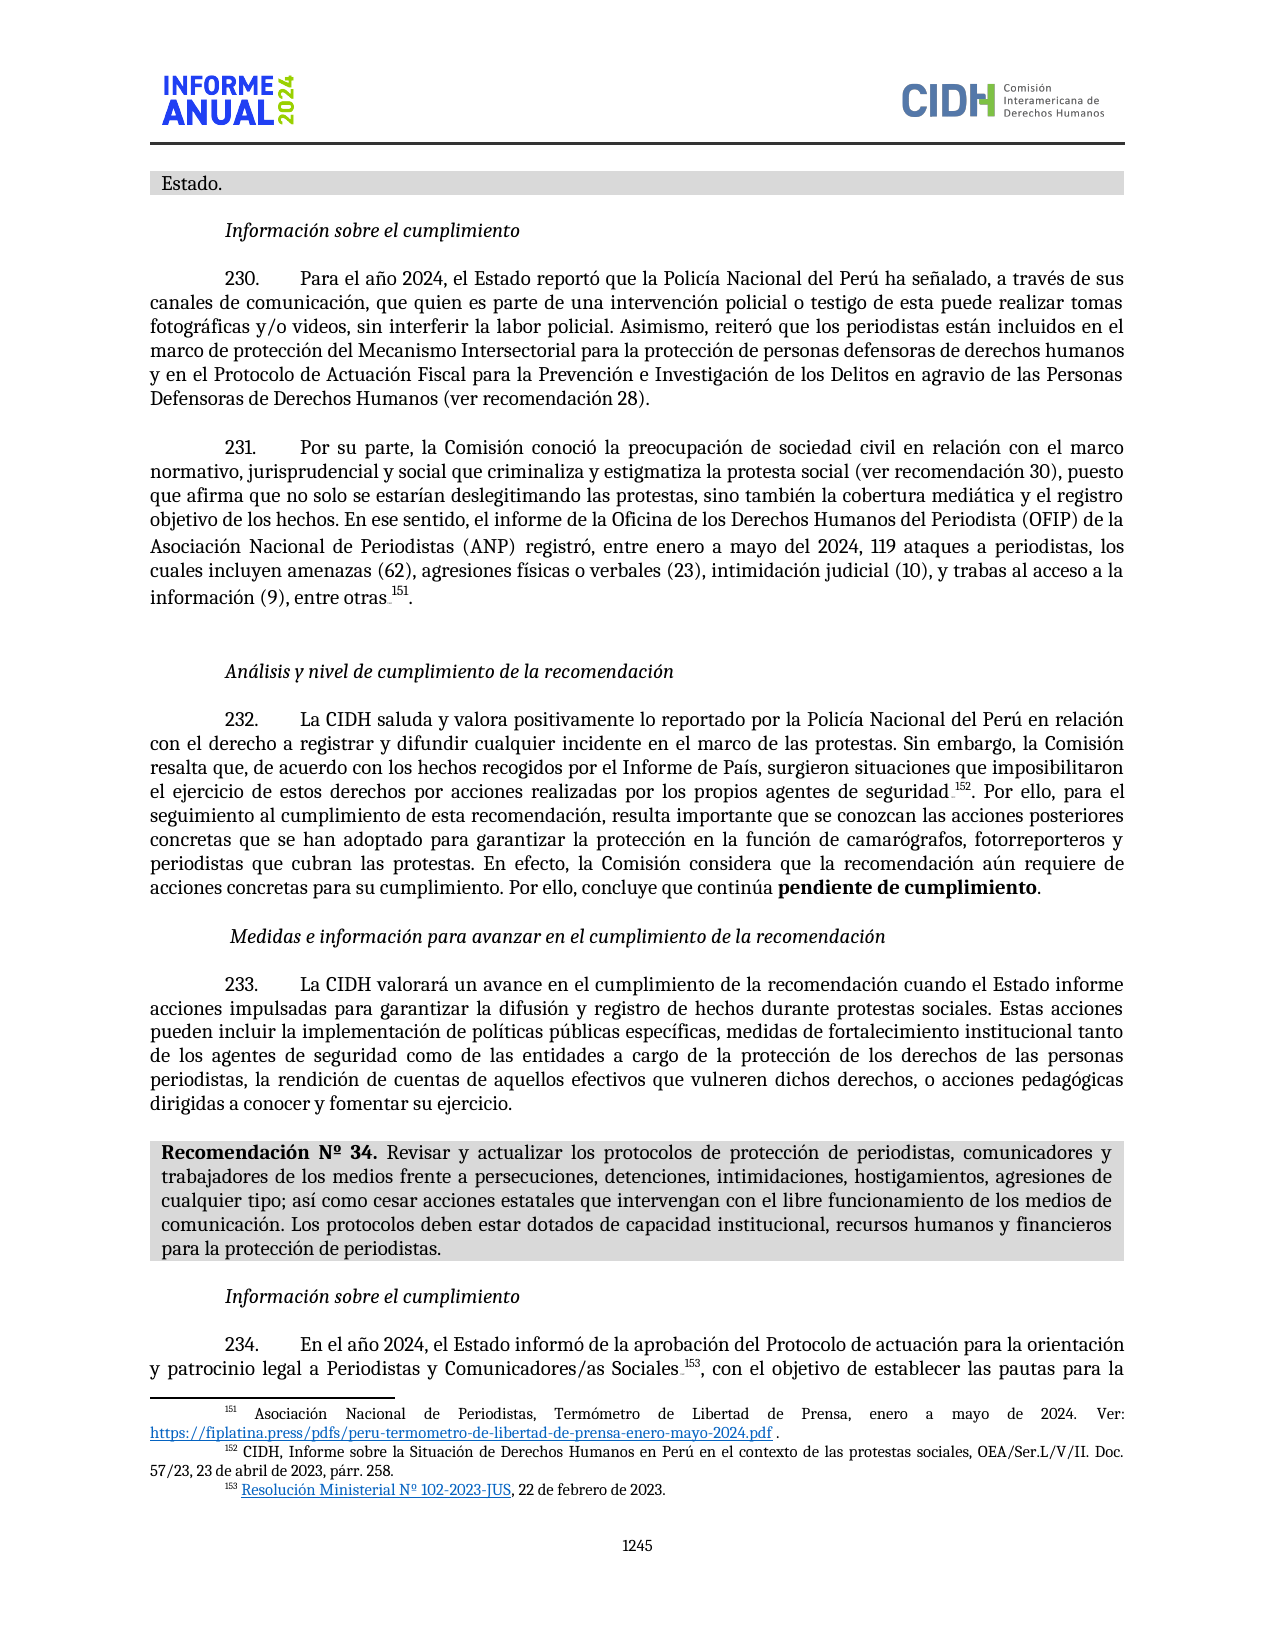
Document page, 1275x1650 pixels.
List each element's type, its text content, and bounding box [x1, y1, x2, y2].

text La CIDH valorará un avance en el cumplimiento de la recomendación cuando el Estado informe acciones impulsadas para garantizar la difusión y registro de hechos durante protestas sociales. Estas acciones pueden incluir la implementación de políticas públicas específicas, medidas de fortalecimiento institucional tanto de los agentes de seguridad como de las entidades a cargo de la protección de los derechos de las personas periodistas, la rendición de cuentas de aquellos efectivos que vulneren dichos derechos, o acciones pedagógicas dirigidas a conocer y fomentar su ejercicio. [150, 972, 1125, 1116]
picture [161, 75, 296, 127]
text Para el año 2024, el Estado reportó que la Policía Nacional del Perú ha señalado, a través de sus canales de comunicación, que quien es parte de una intervención policial o testigo de esta puede realizar tomas fotográficas y/o videos, sin interferir la labor policial. Asimismo, reiteró que los periodistas están incluidos en el marco de protección del Mecanismo Intersectorial para la protección de personas defensoras de derechos humanos y en el Protocolo de Actuación Fiscal para la Prevención e Investigación de los Delitos en agravio de las Personas Defensoras de Derechos Humanos (ver recomendación 28). [150, 267, 1125, 411]
table_header Recomendación Nº 34. Revisar y actualizar los protocolos de protección de periodistas, comunicadores y trabajadores de los medios frente a persecuciones, detenciones, intimidaciones, hostigamientos, agresiones de cualquier tipo; así como cesar acciones estatales que intervengan con el libre funcionamiento de los medios de comunicación. Los protocolos deben estar dotados de capacidad institucional, recursos humanos y financieros para la protección de periodistas. [150, 1141, 1124, 1261]
text Información sobre el cumplimiento [150, 219, 1125, 243]
text Por su parte, la Comisión conoció la preocupación de sociedad civil en relación con el marco normativo, jurisprudencial y social que criminaliza y estigmatiza la protesta social (ver recomendación 30), puesto que afirma que no solo se estarían deslegitimando las protestas, sino también la cobertura mediática y el registro objetivo de los hechos. En ese sentido, el informe de la Oficina de los Derechos Humanos del Periodista (OFIP) de la Asociación Nacional de Periodistas (ANP) registró, entre enero a mayo del 2024, 119 ataques a periodistas, los cuales incluyen amenazas (62), agresiones físicas o verbales (23), intimidación judicial (10), y trabas al acceso a la información (9), entre otras150F. [150, 436, 1125, 611]
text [150, 1333, 1125, 1381]
text Información sobre el cumplimiento [150, 1285, 1125, 1309]
text Análisis y nivel de cumplimiento de la recomendación [150, 660, 1125, 684]
picture [893, 75, 1114, 127]
text La CIDH saluda y valora positivamente lo reportado por la Policía Nacional del Perú en relación con el derecho a registrar y difundir cualquier incidente en el marco de las protestas. Sin embargo, la Comisión resalta que, de acuerdo con los hechos recogidos por el Informe de País, surgieron situaciones que imposibilitaron el ejercicio de estos derechos por acciones realizadas por los propios agentes de seguridad151F. Por ello, para el seguimiento al cumplimiento de esta recomendación, resulta importante que se conozcan las acciones posteriores concretas que se han adoptado para garantizar la protección en la función de camarógrafos, fotorreporteros y periodistas que cubran las protestas. En efecto, la Comisión considera que la recomendación aún requiere de acciones concretas para su cumplimiento. Por ello, concluye que continúa pendiente de cumplimiento. [150, 708, 1125, 899]
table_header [150, 171, 1124, 195]
text Medidas e información para avanzar en el cumplimiento de la recomendación [150, 924, 1125, 948]
